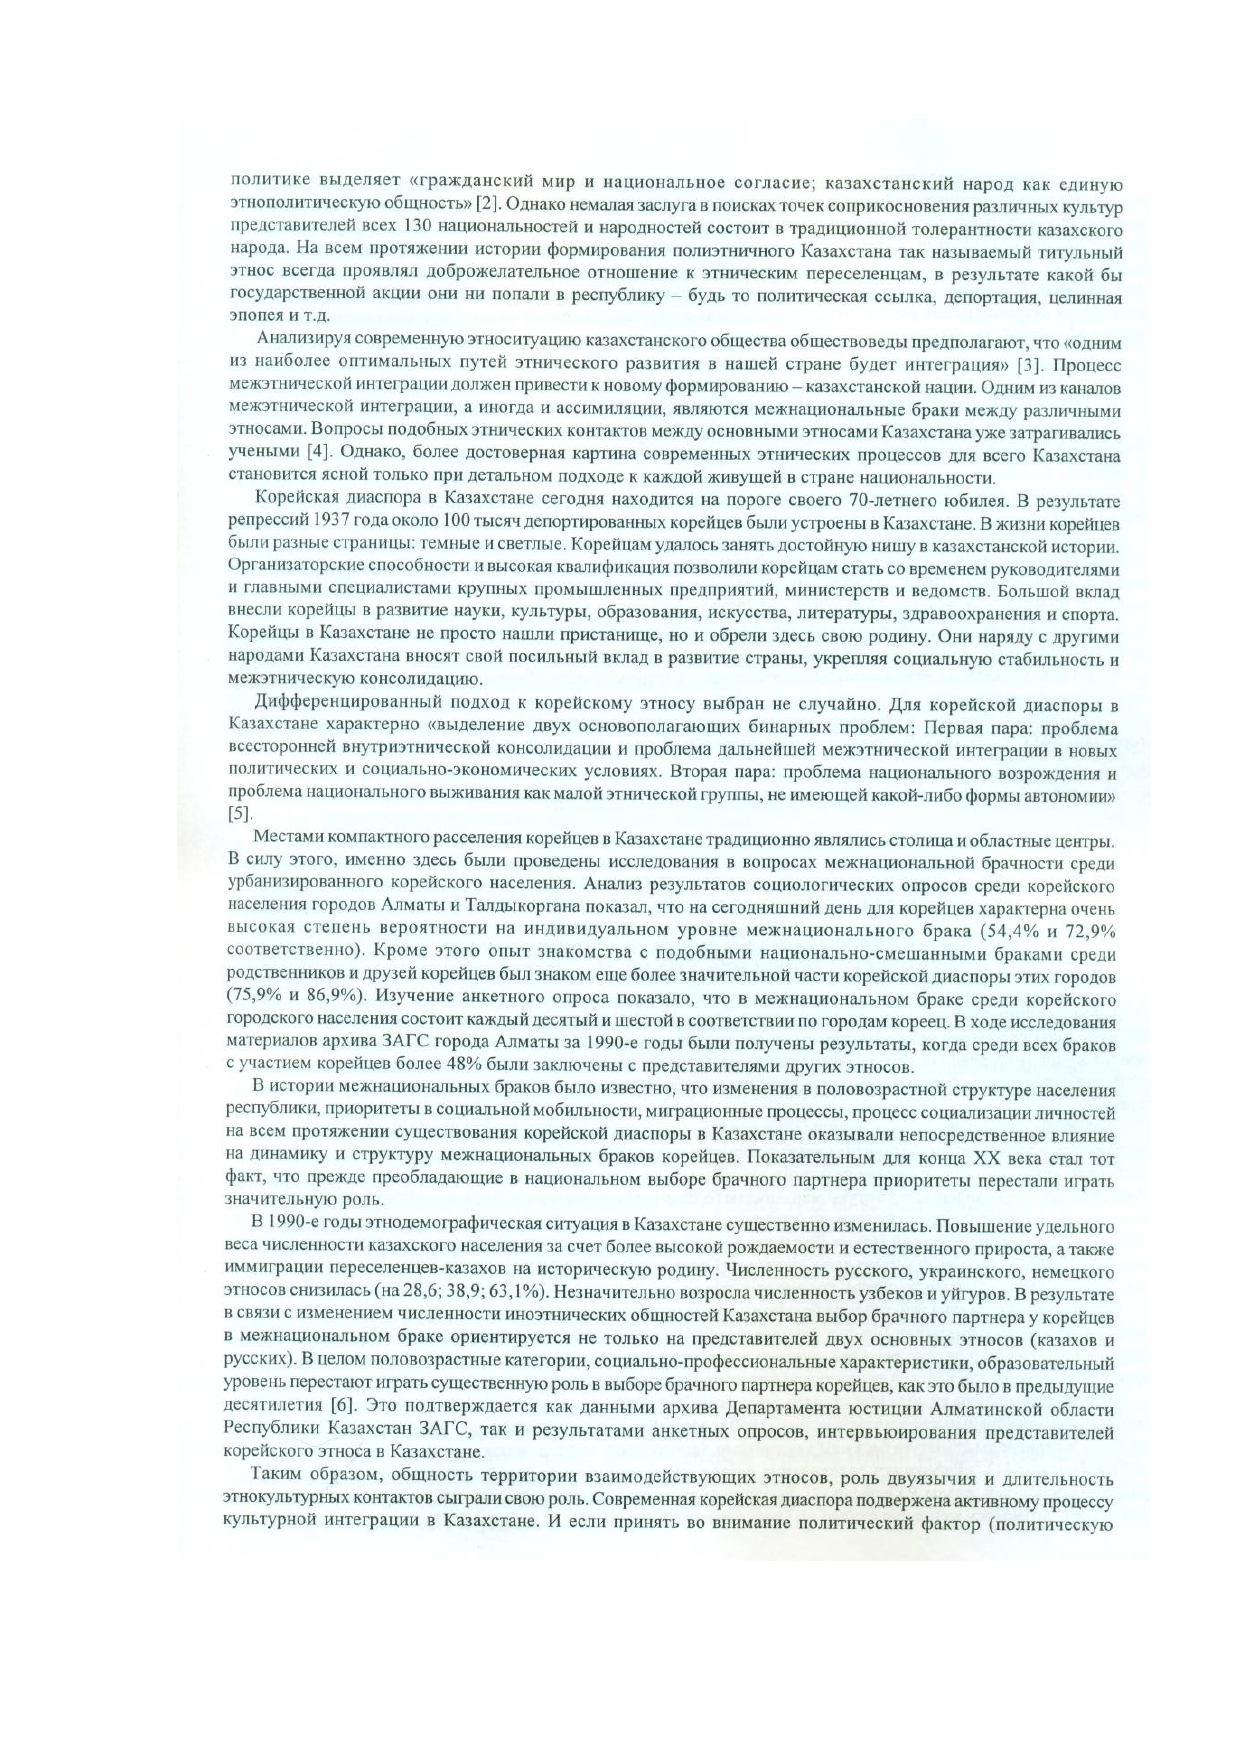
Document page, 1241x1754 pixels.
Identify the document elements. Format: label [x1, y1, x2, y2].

picture [177, 118, 1151, 1561]
